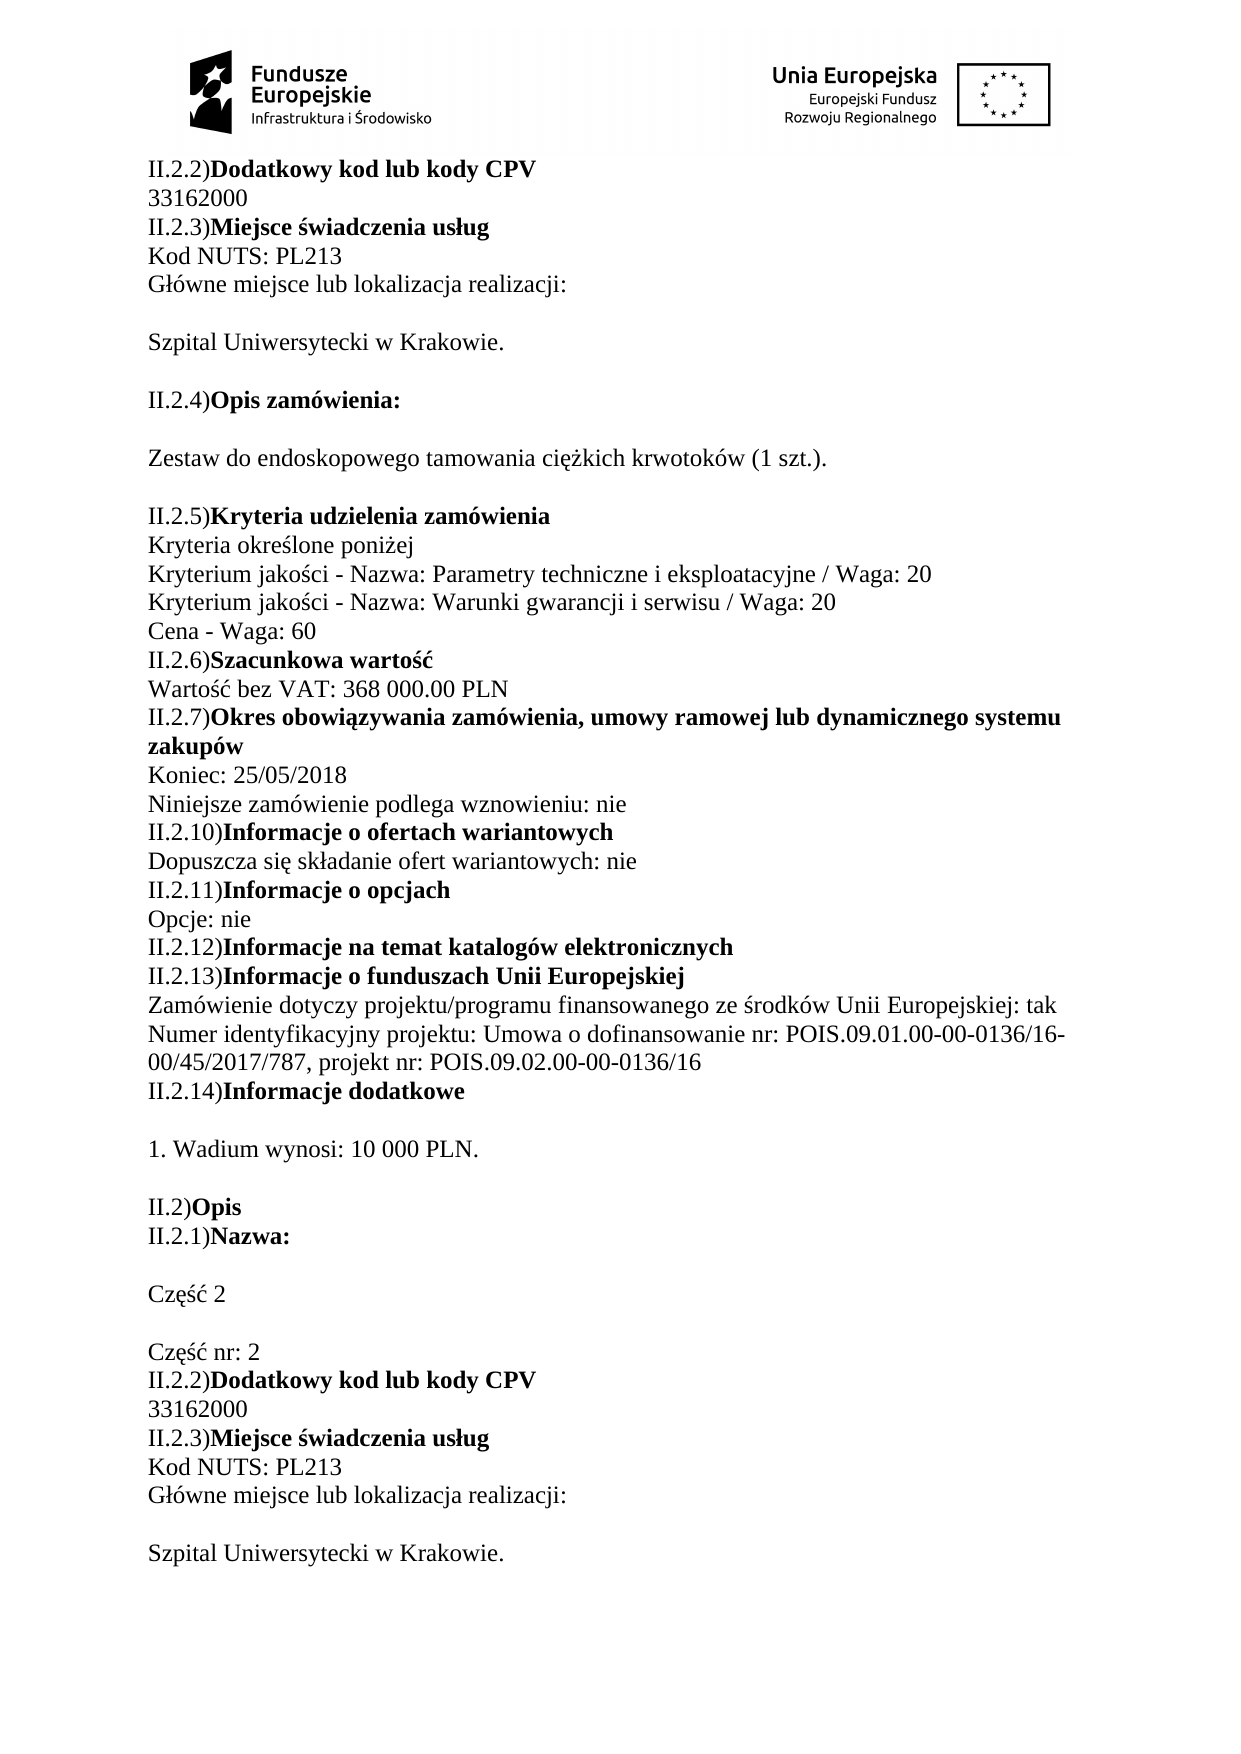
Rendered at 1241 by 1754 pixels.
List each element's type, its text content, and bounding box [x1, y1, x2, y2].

text 33162000 [148, 1394, 1093, 1423]
text II.2.7)Okres obowiązywania zamówienia, umowy ramowej lub dynamicznego systemu zakupów [148, 702, 1093, 760]
text II.2.2)Dodatkowy kod lub kody CPV [148, 1365, 1093, 1394]
text II.2.5)Kryteria udzielenia zamówienia [148, 501, 1093, 530]
text Niniejsze zamówienie podlega wznowieniu: nie [148, 789, 1093, 817]
text II.2.14)Informacje dodatkowe [148, 1076, 1093, 1105]
text II.2.2)Dodatkowy kod lub kody CPV [148, 154, 1093, 183]
text II.2.11)Informacje o opcjach [148, 875, 1093, 904]
text II.2.3)Miejsce świadczenia usług [148, 1423, 1093, 1452]
text Główne miejsce lub lokalizacja realizacji: [148, 1480, 1093, 1509]
text Szpital Uniwersytecki w Krakowie. [148, 327, 1093, 356]
text II.2)Opis [148, 1192, 1093, 1221]
text Główne miejsce lub lokalizacja realizacji: [148, 269, 1093, 298]
picture [169, 29, 1071, 155]
text II.2.10)Informacje o ofertach wariantowych [148, 817, 1093, 846]
text Część nr: 2 [148, 1337, 1093, 1365]
text Opcje: nie [148, 904, 1093, 932]
text Wartość bez VAT: 368 000.00 PLN [148, 674, 1093, 702]
text Kod NUTS: PL213 [148, 1452, 1093, 1480]
text Cena - Waga: 60 [148, 616, 1093, 645]
text Kryterium jakości - Nazwa: Parametry techniczne i eksploatacyjne / Waga: 20 [148, 559, 1093, 587]
text Kryteria określone poniżej [148, 530, 1093, 559]
text II.2.1)Nazwa: [148, 1221, 1093, 1249]
text II.2.3)Miejsce świadczenia usług [148, 212, 1093, 241]
text Zamówienie dotyczy projektu/programu finansowanego ze środków Unii Europejskiej: tak [148, 990, 1093, 1019]
text Szpital Uniwersytecki w Krakowie. [148, 1538, 1093, 1567]
text II.2.13)Informacje o funduszach Unii Europejskiej [148, 961, 1093, 990]
text Numer identyfikacyjny projektu: Umowa o dofinansowanie nr: POIS.09.01.00-00-0136/16-00/45/2017/787, projekt nr: POIS.09.02.00-00-0136/16 [148, 1019, 1093, 1076]
text Kryterium jakości - Nazwa: Warunki gwarancji i serwisu / Waga: 20 [148, 587, 1093, 616]
text Część 2 [148, 1279, 1093, 1307]
text Dopuszcza się składanie ofert wariantowych: nie [148, 846, 1093, 875]
text II.2.12)Informacje na temat katalogów elektronicznych [148, 932, 1093, 961]
text 1. Wadium wynosi: 10 000 PLN. [148, 1134, 1093, 1163]
text 33162000 [148, 183, 1093, 212]
text Zestaw do endoskopowego tamowania ciężkich krwotoków (1 szt.). [148, 443, 1093, 472]
text II.2.6)Szacunkowa wartość [148, 645, 1093, 674]
text Kod NUTS: PL213 [148, 241, 1093, 269]
text Koniec: 25/05/2018 [148, 760, 1093, 789]
text II.2.4)Opis zamówienia: [148, 385, 1093, 414]
